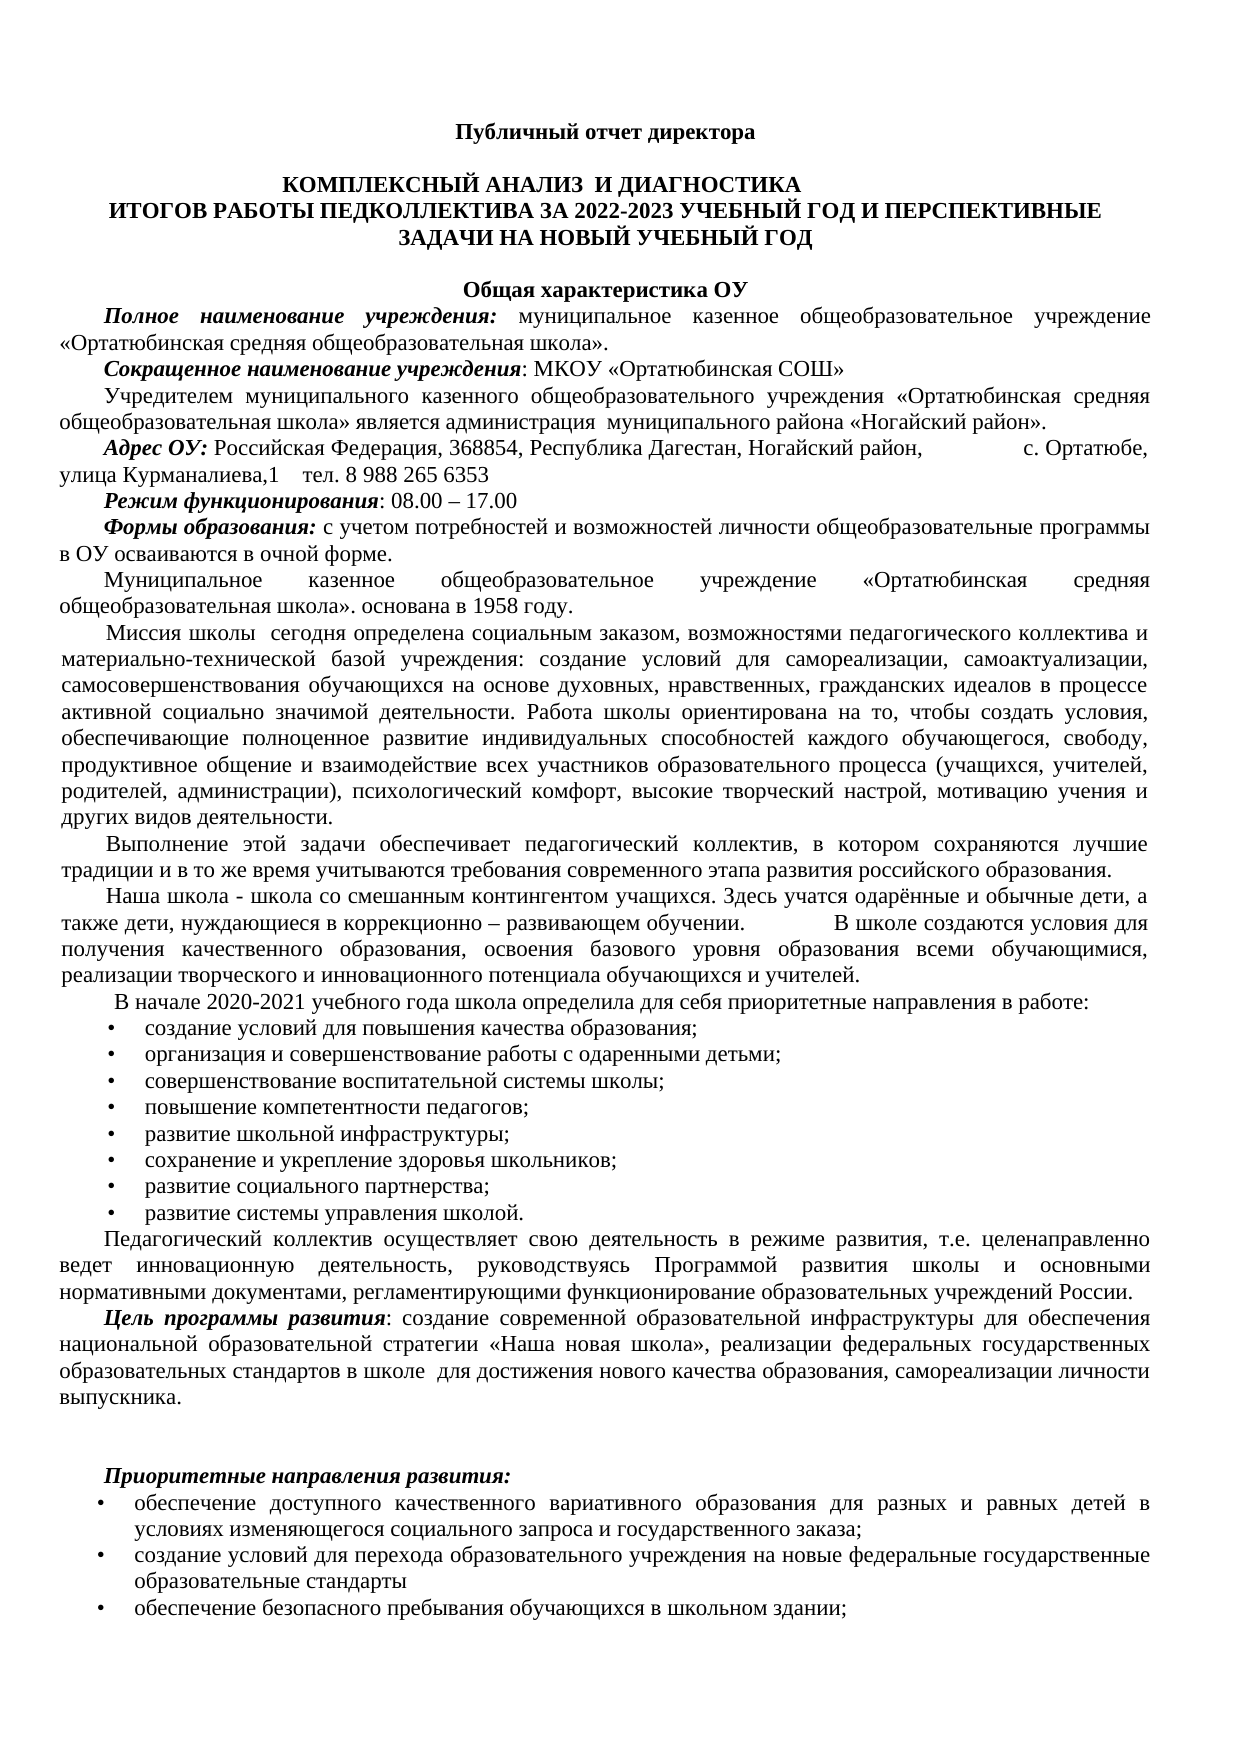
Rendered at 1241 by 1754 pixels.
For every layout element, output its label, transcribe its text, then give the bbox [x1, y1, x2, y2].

text Публичный отчет директора [59, 118, 1152, 144]
text Педагогический коллектив осуществляет свою деятельность в режиме развития, т.е. целенаправленно ведет инновационную деятельность, руководствуясь Программой развития школы и основными нормативными документами, регламентирующими функционирование образовательных учреждений России. [59, 1225, 1152, 1304]
text Адрес ОУ: Российская Федерация, 368854, Республика Дагестан, Ногайский район, с. Ортатюбе, улица Курманалиева,1 тел. 8 988 265 6353 [59, 434, 1152, 487]
text Цель программы развития: создание современной образовательной инфраструктуры для обеспечения национальной образовательной стратегии «Наша новая школа», реализации федеральных государственных образовательных стандартов в школе для достижения нового качества образования, самореализации личности выпускника. [59, 1304, 1152, 1409]
list обеспечение доступного качественного вариативного образования для разных и равных детей в условиях изменяющегося социального запроса и государственного заказа; [97, 1488, 1152, 1541]
text Режим функционирования: 08.00 – 17.00 [59, 487, 1152, 513]
list создание условий для повышения качества образования; [107, 1014, 1152, 1041]
text КОМПЛЕКСНЫЙ АНАЛИЗ И ДИАГНОСТИКА [59, 171, 1152, 197]
text Приоритетные направления развития: [59, 1462, 1152, 1488]
text Учредителем муниципального казенного общеобразовательного учреждения «Ортатюбинская средняя общеобразовательная школа» является администрация муниципального района «Ногайский район». [59, 382, 1152, 434]
text В начале 2020-2021 учебного года школа определила для себя приоритетные направления в работе: [69, 988, 1149, 1014]
list совершенствование воспитательной системы школы; [107, 1067, 1152, 1093]
text Выполнение этой задачи обеспечивает педагогический коллектив, в котором сохраняются лучшие традиции и в то же время учитываются требования современного этапа развития российского образования. [61, 830, 1149, 882]
text Полное наименование учреждения: муниципальное казенное общеобразовательное учреждение «Ортатюбинская средняя общеобразовательная школа». [59, 303, 1152, 355]
text Общая характеристика ОУ [59, 276, 1152, 303]
list развитие школьной инфраструктуры; [107, 1119, 1152, 1146]
text Наша школа - школа со смешанным контингентом учащихся. Здесь учатся одарённые и обычные дети, а также дети, нуждающиеся в коррекционно – развивающем обучении. В школе создаются условия для получения качественного образования, освоения базового уровня образования всеми обучающимися, реализации творческого и инновационного потенциала обучающихся и учителей. [61, 882, 1149, 988]
list сохранение и укрепление здоровья школьников; [107, 1146, 1152, 1172]
list создание условий для перехода образовательного учреждения на новые федеральные государственные образовательные стандарты [97, 1541, 1152, 1594]
list организация и совершенствование работы с одаренными детьми; [107, 1041, 1149, 1067]
list развитие системы управления школой. [107, 1199, 1152, 1225]
text Миссия школы сегодня определена социальным заказом, возможностями педагогического коллектива и материально-технической базой учреждения: создание условий для самореализации, самоактуализации, самосовершенствования обучающихся на основе духовных, нравственных, гражданских идеалов в процессе активной социально значимой деятельности. Работа школы ориентирована на то, чтобы создать условия, обеспечивающие полноценное развитие индивидуальных способностей каждого обучающегося, свободу, продуктивное общение и взаимодействие всех участников образовательного процесса (учащихся, учителей, родителей, администрации), психологический комфорт, высокие творческий настрой, мотивацию учения и других видов деятельности. [61, 619, 1149, 830]
text Муниципальное казенное общеобразовательное учреждение «Ортатюбинская средняя общеобразовательная школа». основана в 1958 году. [59, 566, 1152, 619]
list повышение компетентности педагогов; [107, 1093, 1152, 1119]
text Формы образования: с учетом потребностей и возможностей личности общеобразовательные программы в ОУ осваиваются в очной форме. [59, 513, 1152, 566]
list развитие социального партнерства; [107, 1172, 1152, 1199]
text ИТОГОВ РАБОТЫ ПЕДКОЛЛЕКТИВА ЗА 2022-2023 УЧЕБНЫЙ ГОД И ПЕРСПЕКТИВНЫЕ ЗАДАЧИ НА НОВЫЙ УЧЕБНЫЙ ГОД [59, 197, 1152, 250]
text Сокращенное наименование учреждения: МКОУ «Ортатюбинская СОШ» [59, 355, 1152, 382]
list обеспечение безопасного пребывания обучающихся в школьном здании; [97, 1594, 1152, 1620]
